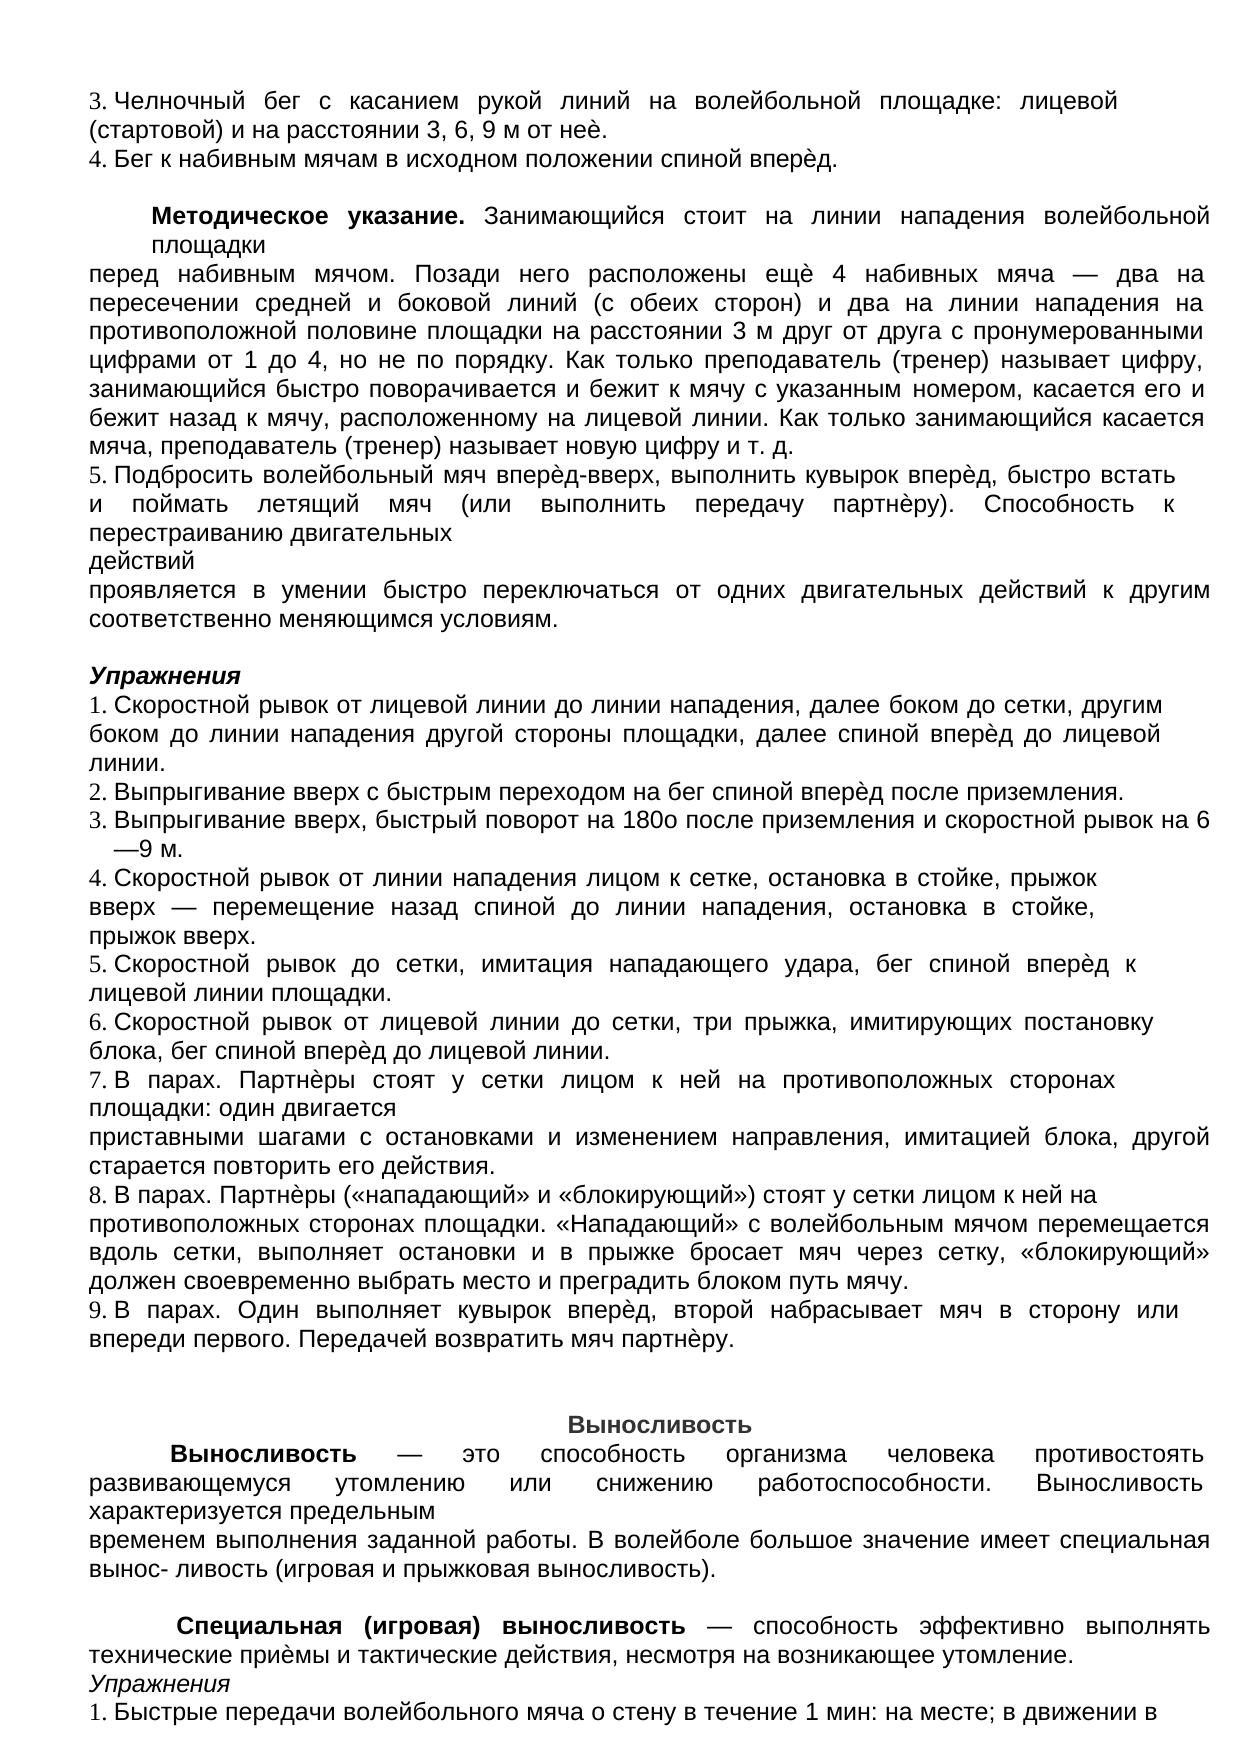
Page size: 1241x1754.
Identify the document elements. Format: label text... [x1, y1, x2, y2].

text перед набивным мячом. Позади него расположены ещѐ 4 набивных мяча — два на пересечении средней и боковой линий (с обеих сторон) и два на линии нападения на противоположной половине площадки на расстоянии 3 м друг от друга с пронумерованными цифрами от 1 до 4, но не по порядку. Как только преподаватель (тренер) называет цифру, занимающийся быстро поворачивается и бежит к мячу с указанным номером, касается его и бежит назад к мячу, расположенному на лицевой линии. Как только занимающийся касается мяча, преподаватель (тренер) называет новую цифру и т. д. [89, 259, 1205, 460]
text Методическое указание. Занимающийся стоит на линии нападения волейбольной площадки [151, 201, 1211, 259]
list Челночный бег с касанием рукой линий на волейбольной площадке: лицевой (стартовой) и на расстоянии 3, 6, 9 м от неѐ. [89, 86, 1118, 143]
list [89, 1697, 1158, 1726]
list Выпрыгивание вверх с быстрым переходом на бег спиной вперѐд после приземления. [89, 777, 1211, 805]
list Скоростной рывок до сетки, имитация нападающего удара, бег спиной вперѐд к лицевой линии площадки. [89, 949, 1136, 1007]
text временем выполнения заданной работы. В волейболе большое значение имеет специальная вынос- ливость (игровая и прыжковая выносливость). [89, 1525, 1211, 1582]
list Скоростной рывок от лицевой линии до линии нападения, далее боком до сетки, другим боком до линии нападения другой стороны площадки, далее спиной вперѐд до лицевой линии. [89, 690, 1163, 777]
list В парах. Партнѐры («нападающий» и «блокирующий») стоят у сетки лицом к ней на [89, 1180, 1211, 1208]
list В парах. Один выполняет кувырок вперѐд, второй набрасывает мяч в сторону или впереди первого. Передачей возвратить мяч партнѐру. [89, 1295, 1179, 1352]
list Скоростной рывок от лицевой линии до сетки, три прыжка, имитирующих постановку блока, бег спиной вперѐд до лицевой линии. [89, 1007, 1153, 1064]
text Специальная (игровая) выносливость — способность эффективно выполнять технические приѐмы и тактические действия, несмотря на возникающее утомление. [89, 1611, 1211, 1668]
subtitle Упражнения [89, 662, 1211, 690]
list В парах. Партнѐры стоят у сетки лицом к ней на противоположных сторонах площадки: один двигается [89, 1064, 1116, 1122]
text действий [89, 546, 1211, 575]
subtitle Выносливость [567, 1410, 1211, 1439]
list Подбросить волейбольный мяч вперѐд-вверх, выполнить кувырок вперѐд, быстро встать и поймать летящий мяч (или выполнить передачу партнѐру). Способность к перестраиванию двигательных [89, 460, 1176, 546]
text противоположных сторонах площадки. «Нападающий» с волейбольным мячом перемещается вдоль сетки, выполняет остановки и в прыжке бросает мяч через сетку, «блокирующий» должен своевременно выбрать место и преградить блоком путь мячу. [89, 1208, 1211, 1295]
list Скоростной рывок от линии нападения лицом к сетке, остановка в стойке, прыжок вверх — перемещение назад спиной до линии нападения, остановка в стойке, прыжок вверх. [89, 863, 1097, 949]
text Упражнения [89, 1668, 1211, 1697]
list Бег к набивным мячам в исходном положении спиной вперѐд. [89, 143, 1211, 172]
text Выносливость — это способность организма человека противостоять развивающемуся утомлению или снижению работоспособности. Выносливость характеризуется предельным [89, 1439, 1204, 1525]
list Выпрыгивание вверх, быстрый поворот на 180о после приземления и скоростной рывок на 6—9 м. [89, 805, 1211, 863]
text проявляется в умении быстро переключаться от одних двигательных действий к другим соответственно меняющимся условиям. [89, 575, 1211, 633]
text приставными шагами с остановками и изменением направления, имитацией блока, другой старается повторить его действия. [89, 1122, 1211, 1180]
